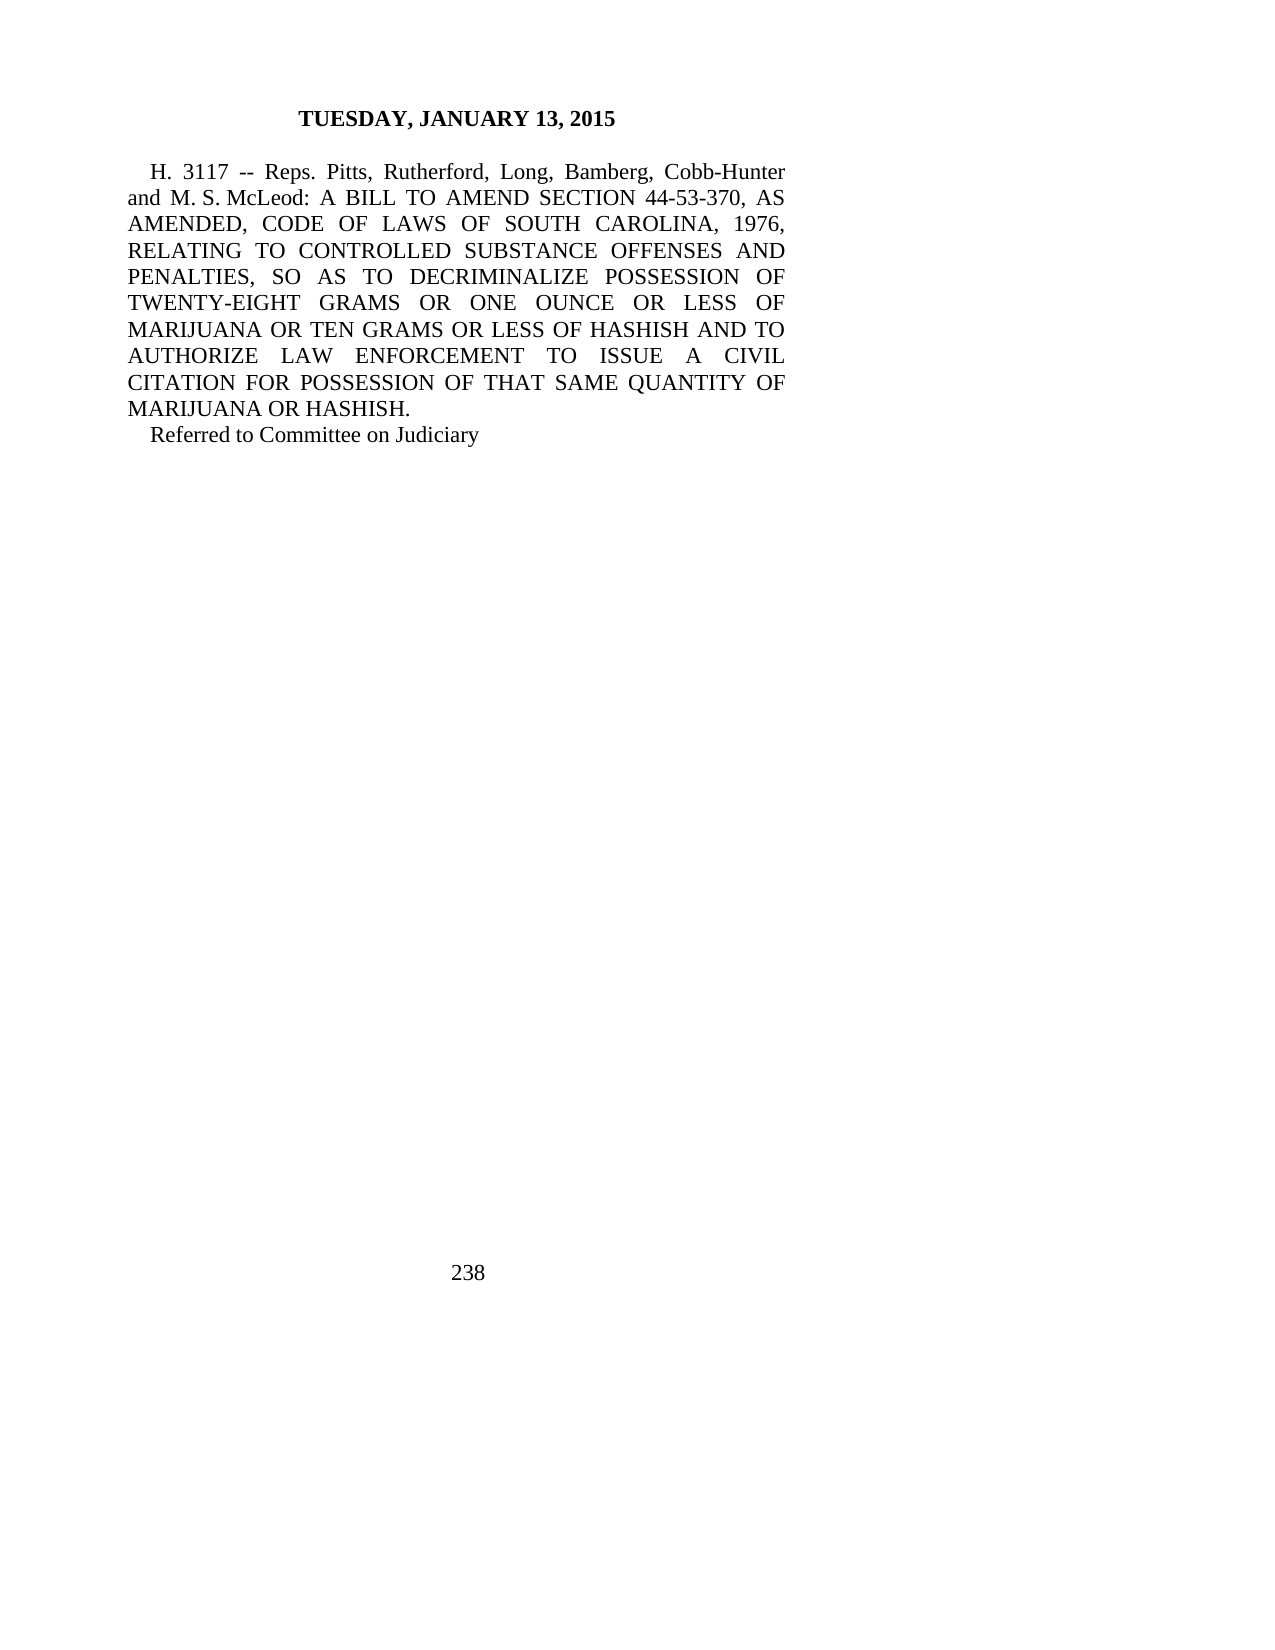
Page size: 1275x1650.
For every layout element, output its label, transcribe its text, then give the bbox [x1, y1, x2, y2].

text H. 3117 -- Reps. Pitts, Rutherford, Long, Bamberg, Cobb-Hunter and M. S. McLeod: A BILL TO AMEND SECTION 44-53-370, AS AMENDED, CODE OF LAWS OF SOUTH CAROLINA, 1976, RELATING TO CONTROLLED SUBSTANCE OFFENSES AND PENALTIES, SO AS TO DECRIMINALIZE POSSESSION OF TWENTY-EIGHT GRAMS OR ONE OUNCE OR LESS OF MARIJUANA OR TEN GRAMS OR LESS OF HASHISH AND TO AUTHORIZE LAW ENFORCEMENT TO ISSUE A CIVIL CITATION FOR POSSESSION OF THAT SAME QUANTITY OF MARIJUANA OR HASHISH. [127, 158, 786, 421]
text Referred to Committee on Judiciary [127, 421, 786, 448]
